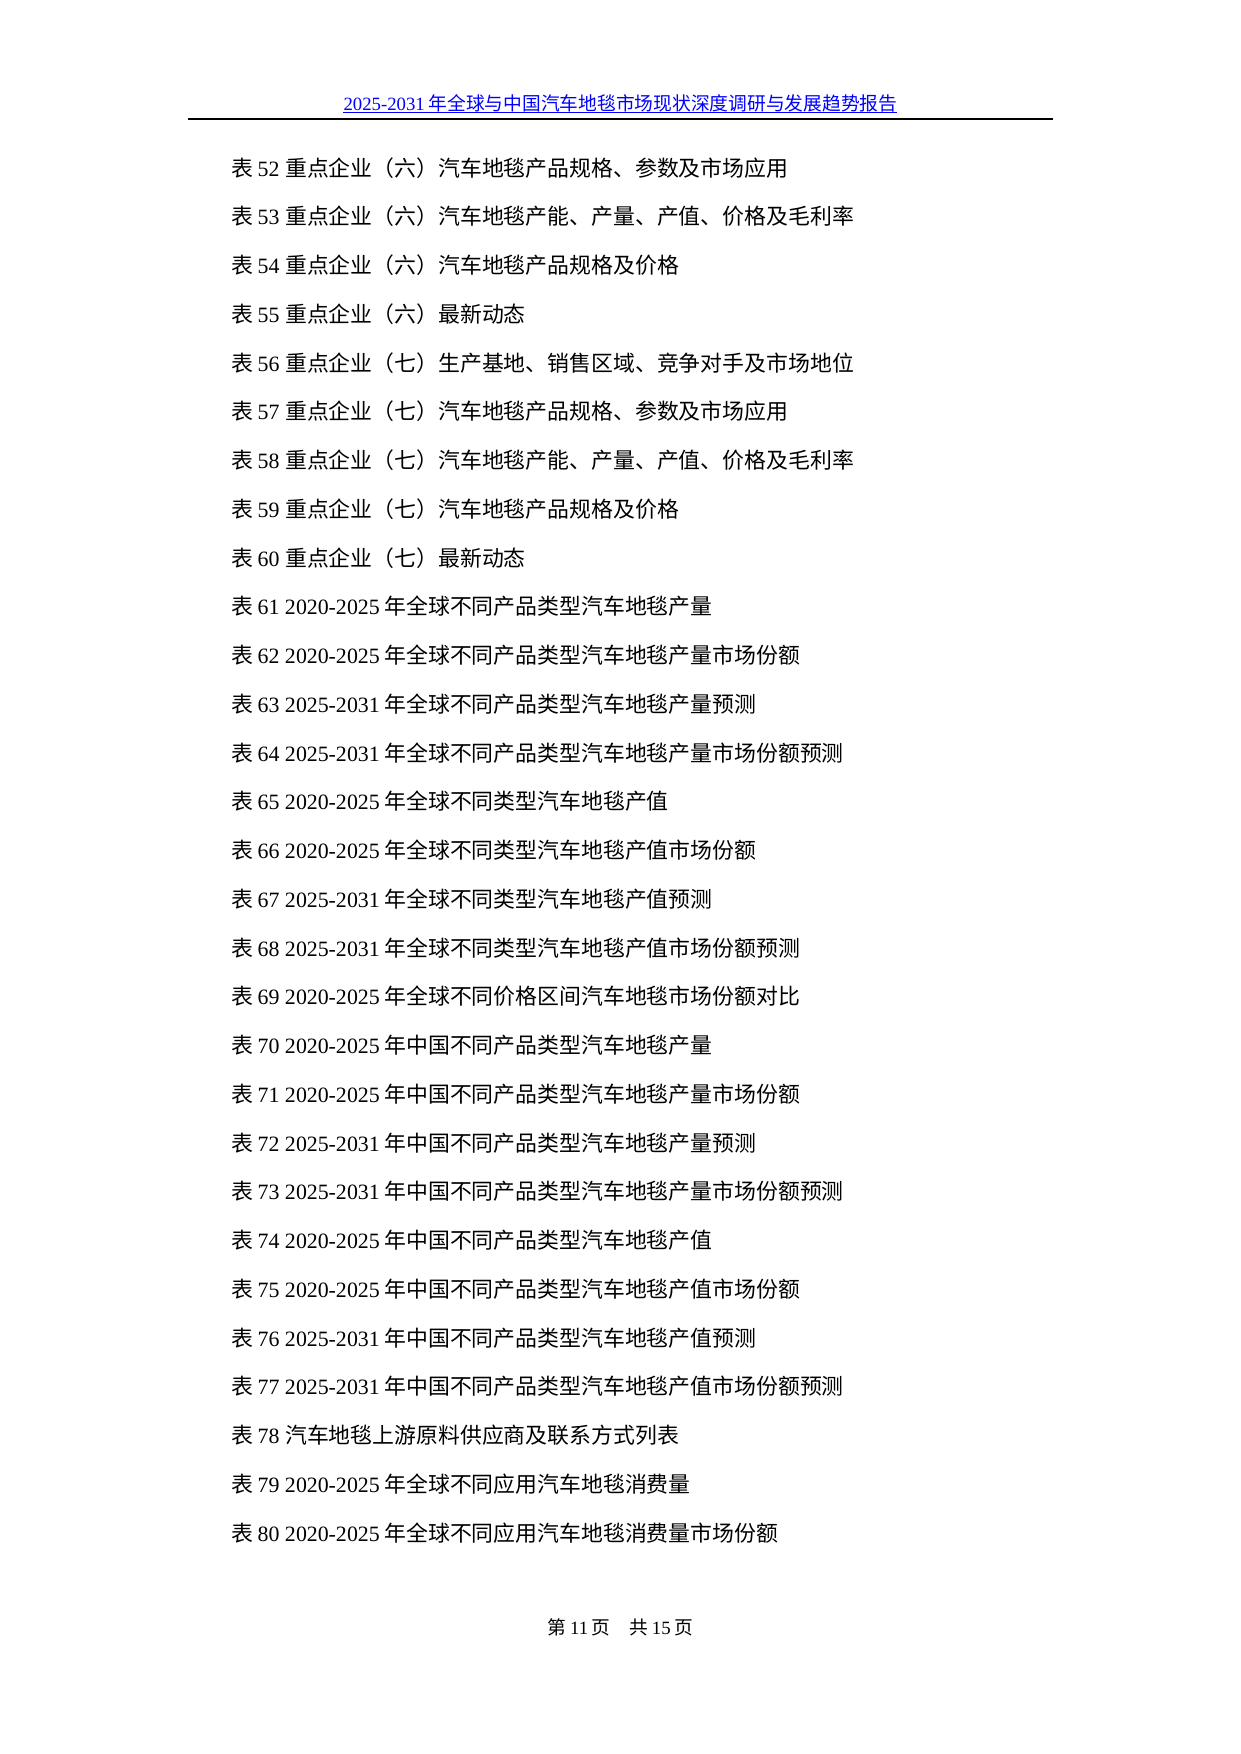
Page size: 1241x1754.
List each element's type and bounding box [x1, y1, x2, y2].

text [187, 150, 1053, 1548]
